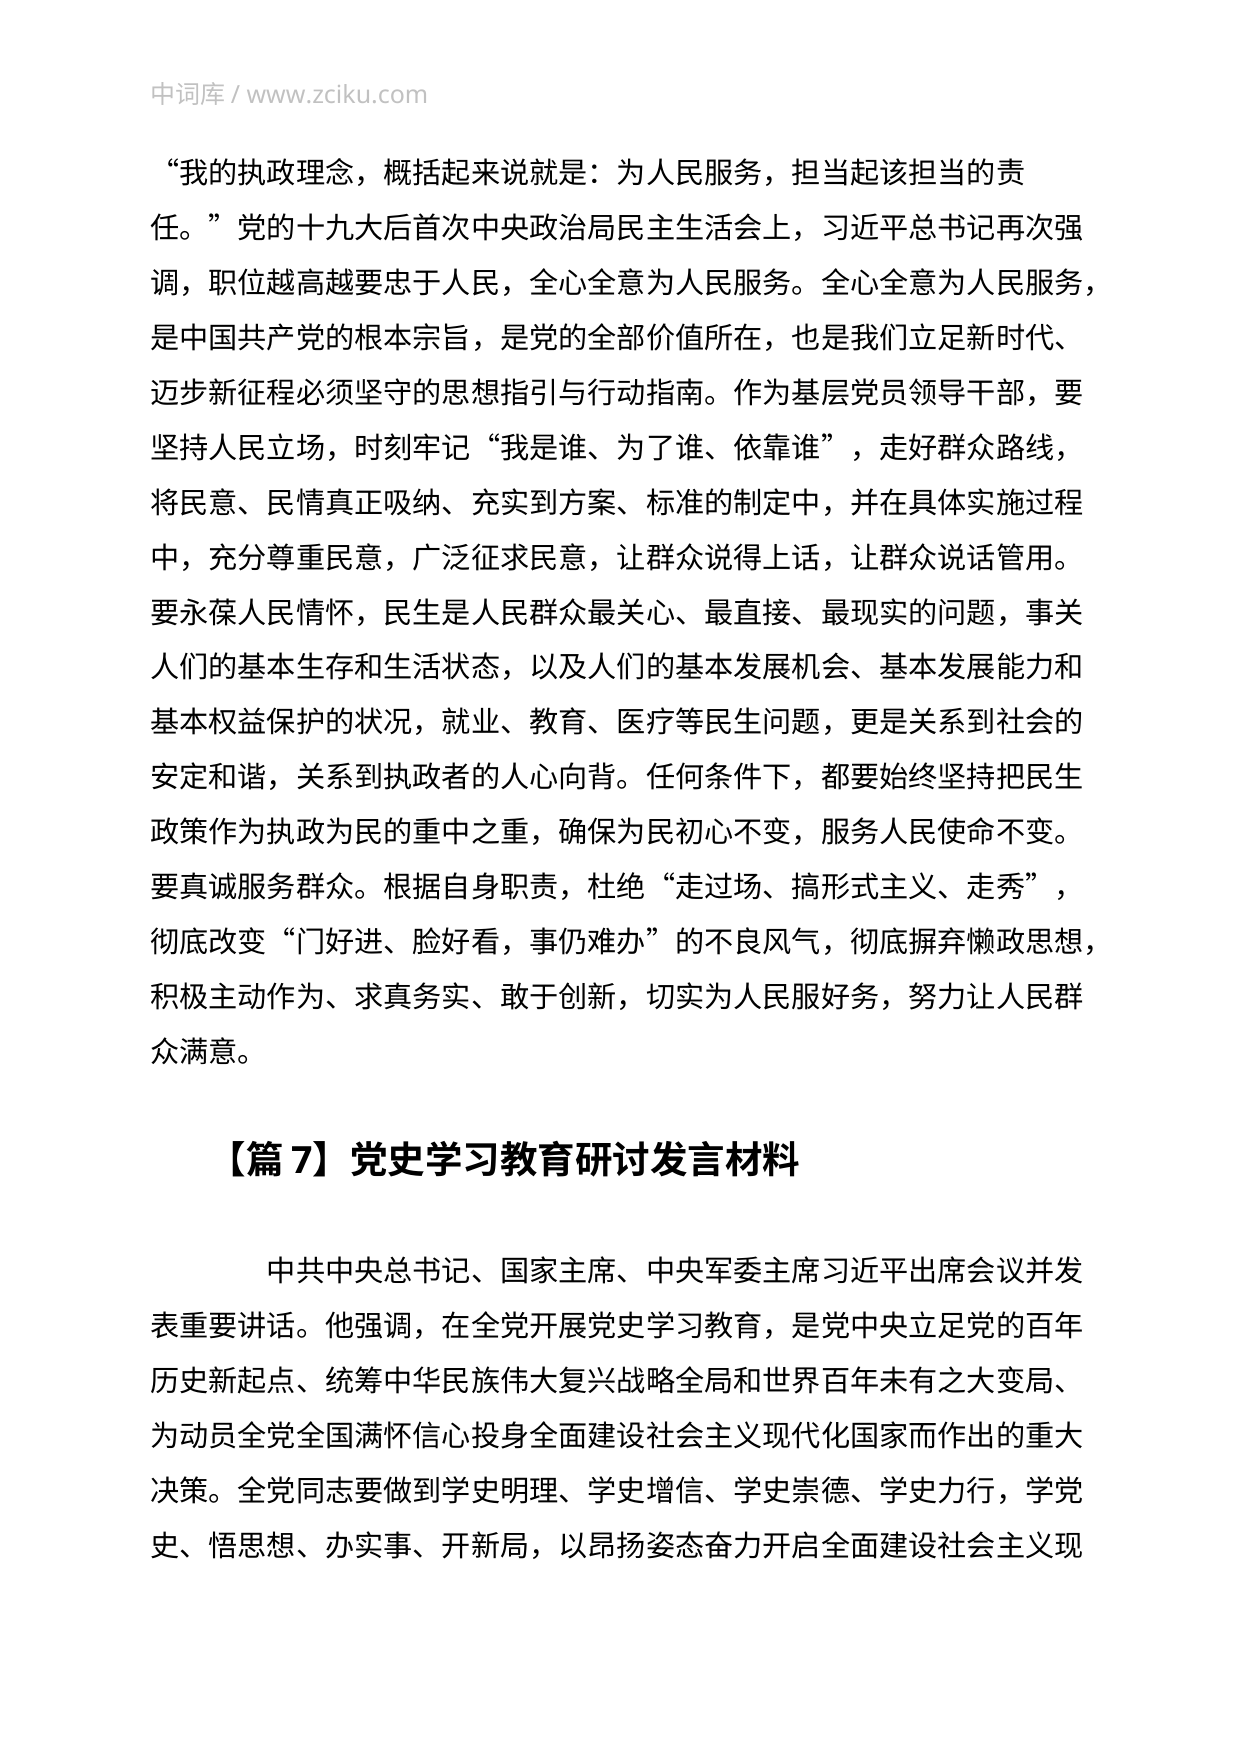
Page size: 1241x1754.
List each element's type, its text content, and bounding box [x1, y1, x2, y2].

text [150, 1248, 1090, 1564]
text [150, 150, 1090, 1071]
text 【篇7】党史学习教育研讨发言材料 [150, 1130, 1090, 1184]
